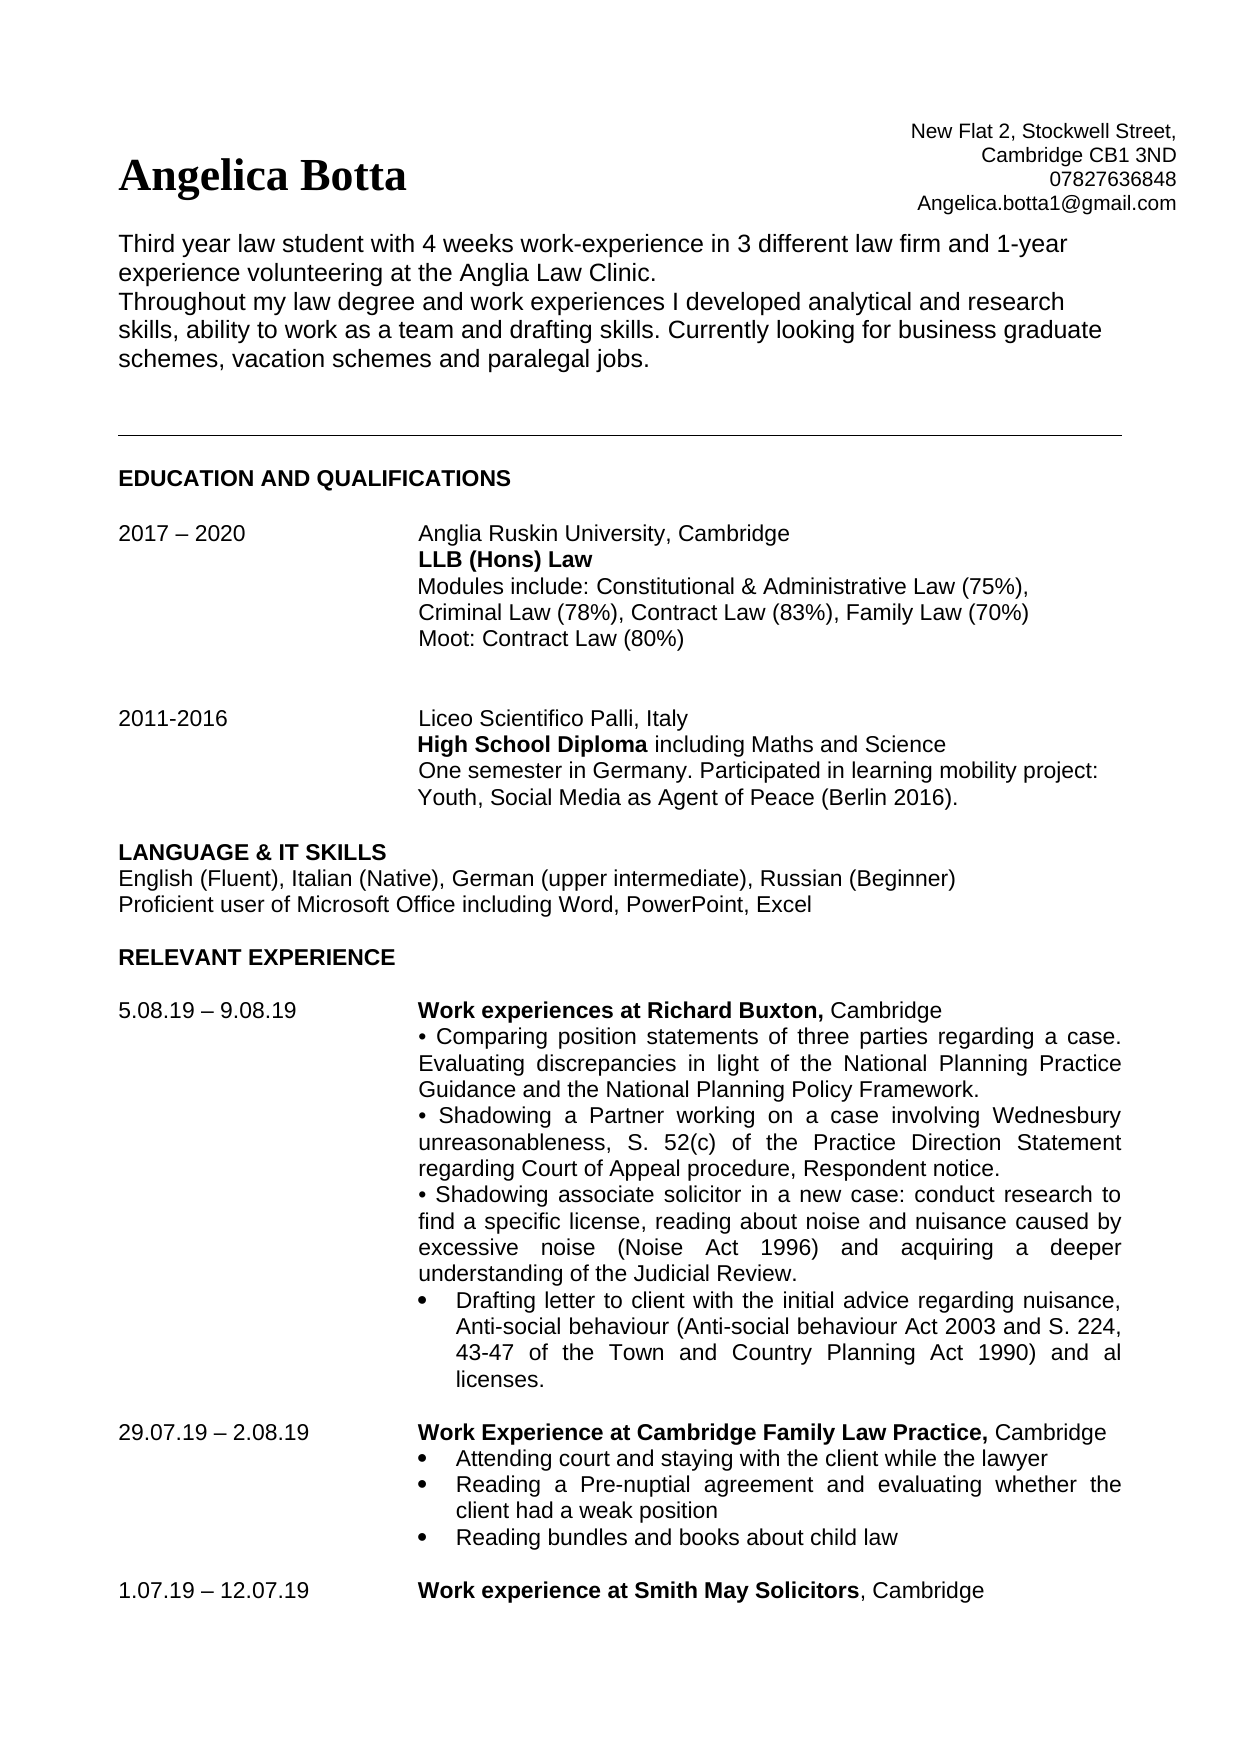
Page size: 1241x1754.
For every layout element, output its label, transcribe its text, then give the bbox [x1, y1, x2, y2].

list Attending court and staying with the client while the lawyer [418, 1445, 1122, 1471]
text English (Fluent), Italian (Native), German (upper intermediate), Russian (Beginner) [118, 865, 1122, 891]
text LLB (Hons) Law [343, 546, 1122, 573]
title Angelica Botta [118, 148, 1122, 200]
text Proficient user of Microsoft Office including Word, PowerPoint, Excel [118, 891, 1122, 918]
text 2011-2016 Liceo Scientifico Palli, Italy [118, 704, 1122, 731]
list Reading a Pre-nuptial agreement and evaluating whether the client had a weak position [418, 1471, 1122, 1524]
text Throughout my law degree and work experiences I developed analytical and research skills, ability to work as a team and drafting skills. Currently looking for business graduate schemes, vacation schemes and paralegal jobs. [118, 287, 1122, 373]
text Third year law student with 4 weeks work-experience in 3 different law firm and 1-year experience volunteering at the Anglia Law Clinic. [118, 229, 1122, 287]
text • Shadowing a Partner working on a case involving Wednesbury unreasonableness, S. 52(c) of the Practice Direction Statement regarding Court of Appeal procedure, Respondent notice. [418, 1102, 1122, 1181]
text 2017 – 2020 Anglia Ruskin University, Cambridge [118, 520, 1122, 546]
list Drafting letter to client with the initial advice regarding nuisance, Anti-social behaviour (Anti-social behaviour Act 2003 and S. 224, 43-47 of the Town and Country Planning Act 1990) and al licenses. [418, 1287, 1122, 1392]
text Modules include: Constitutional & Administrative Law (75%), [118, 573, 1122, 599]
text EDUCATION AND QUALIFICATIONS [118, 465, 1122, 491]
text Criminal Law (78%), Contract Law (83%), Family Law (70%) [343, 599, 1122, 625]
text • Shadowing associate solicitor in a new case: conduct research to find a specific license, reading about noise and nuisance caused by excessive noise (Noise Act 1996) and acquiring a deeper understanding of the Judicial Review. [418, 1181, 1122, 1287]
text 5.08.19 – 9.08.19 Work experiences at Richard Buxton, Cambridge [118, 997, 1122, 1023]
text 29.07.19 – 2.08.19 Work Experience at Cambridge Family Law Practice, Cambridge [118, 1418, 1122, 1445]
text Moot: Contract Law (80%) [343, 625, 1122, 652]
text 1.07.19 – 12.07.19 Work experience at Smith May Solicitors, Cambridge [118, 1577, 1122, 1603]
text One semester in Germany. Participated in learning mobility project: [118, 757, 1122, 783]
list Reading bundles and books about child law [418, 1524, 1122, 1550]
text Youth, Social Media as Agent of Peace (Berlin 2016). [118, 783, 1122, 810]
text High School Diploma including Maths and Science [118, 731, 1122, 757]
text RELEVANT EXPERIENCE [118, 944, 1122, 970]
text LANGUAGE & IT SKILLS [118, 839, 1122, 865]
text • Comparing position statements of three parties regarding a case. Evaluating discrepancies in light of the National Planning Practice Guidance and the National Planning Policy Framework. [418, 1023, 1122, 1102]
